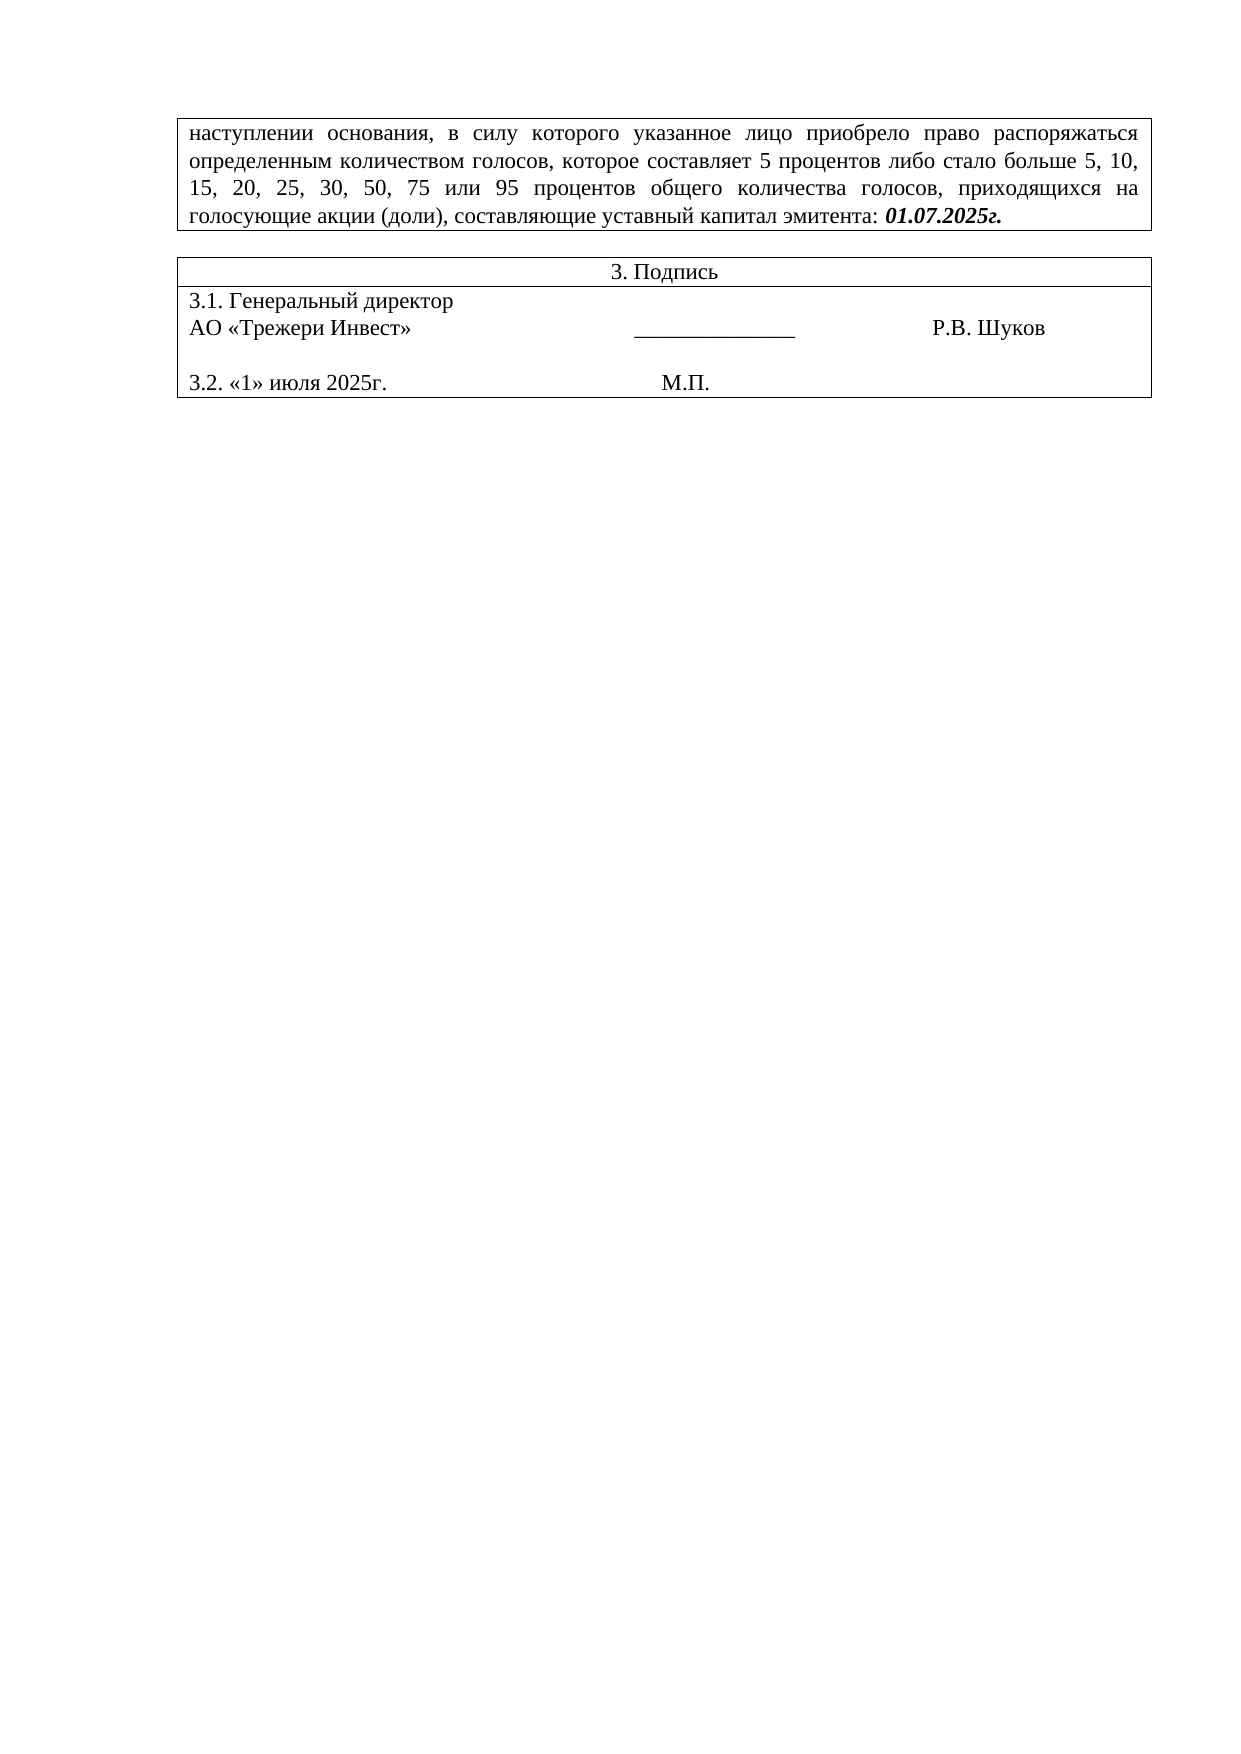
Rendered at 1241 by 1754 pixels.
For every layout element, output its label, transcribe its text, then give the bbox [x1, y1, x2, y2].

table_cell 3.1. Генеральный директор АО «Трежери Инвест» ______________ Р.В. Шуков 3.2. «1» июля 2025г. М.П. [178, 287, 1151, 397]
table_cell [178, 119, 1151, 229]
table_header 3. Подпись [178, 258, 1151, 286]
